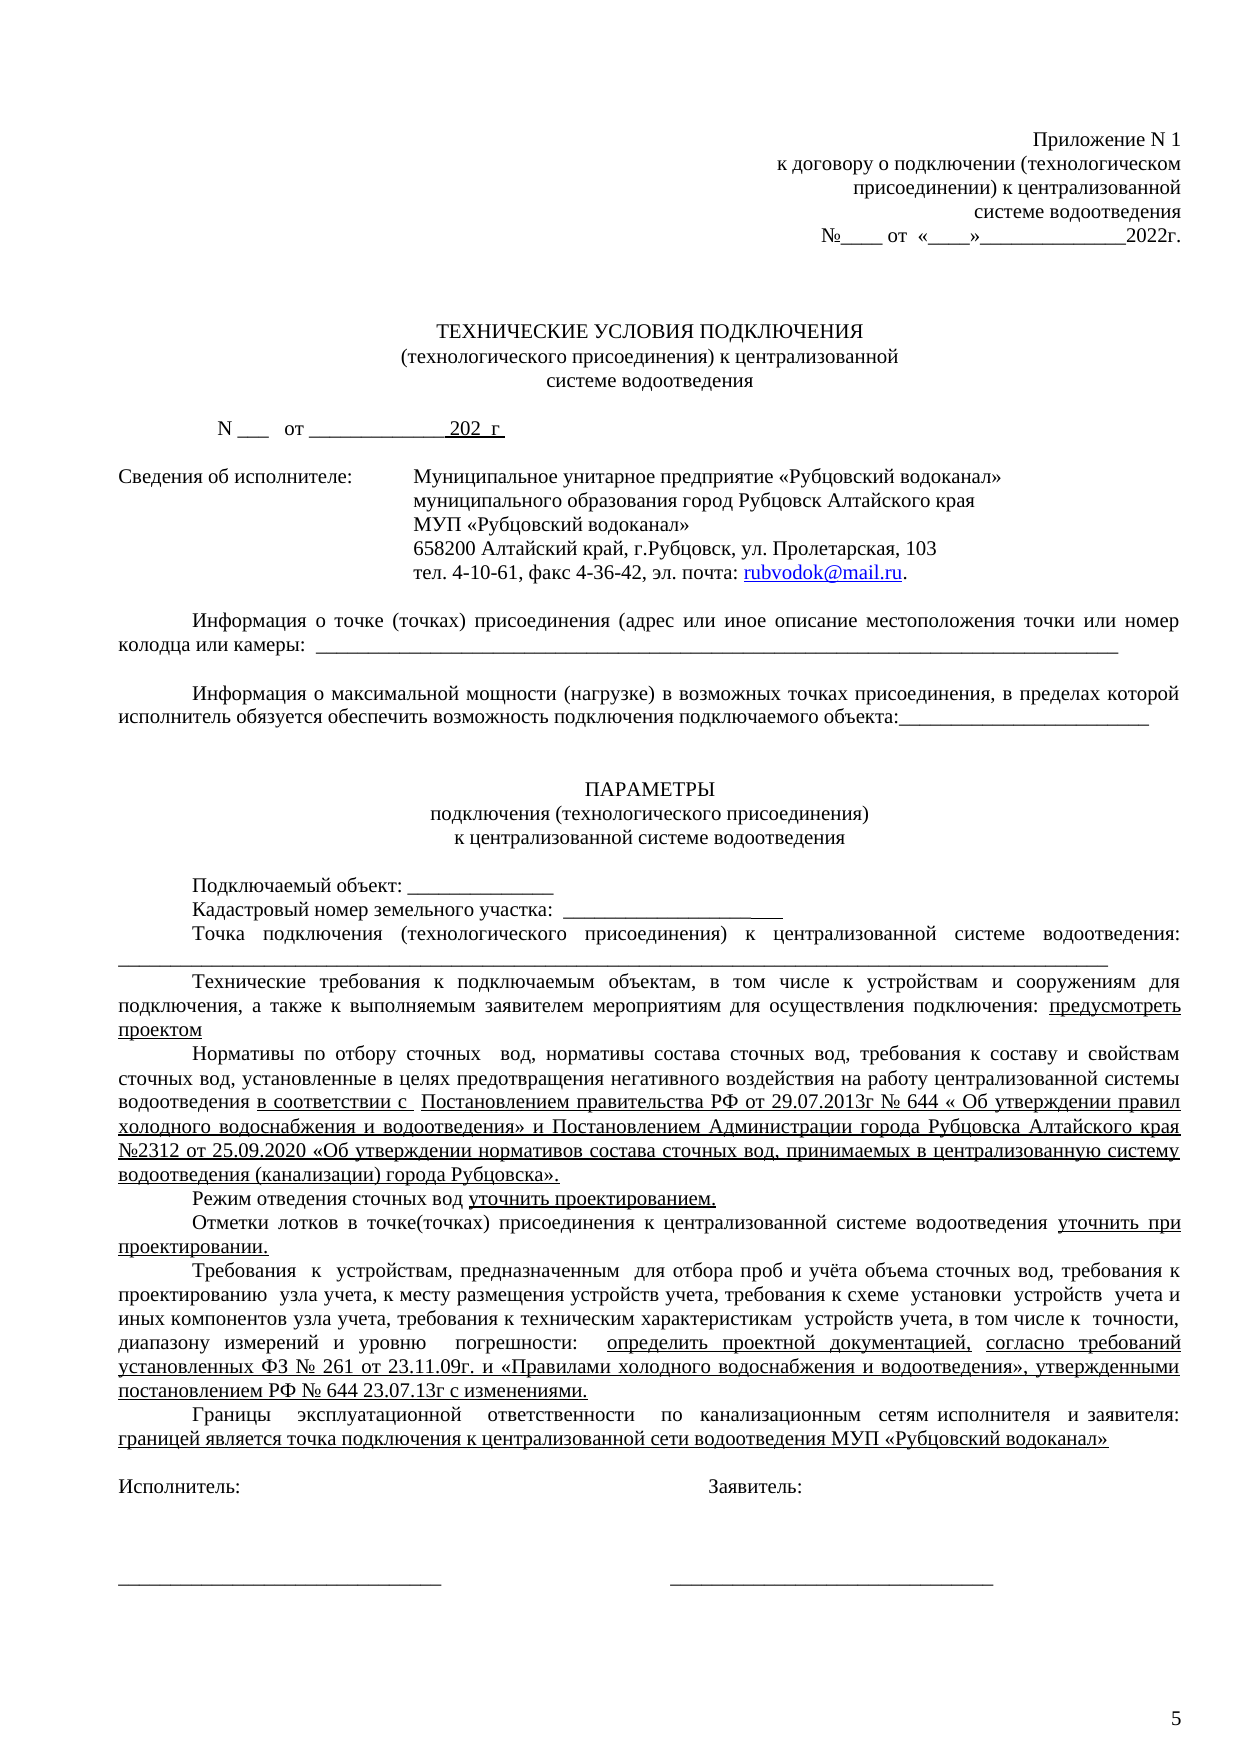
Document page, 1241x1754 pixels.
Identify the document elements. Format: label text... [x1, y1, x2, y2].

text Информация о максимальной мощности (нагрузке) в возможных точках присоединения, в пределах которой исполнитель обязуется обеспечить возможность подключения подключаемого объекта:________________________ [118, 680, 1181, 728]
text подключения (технологического присоединения) [118, 801, 1181, 825]
text (технологического присоединения) к централизованной [118, 343, 1181, 368]
text системе водоотведения [118, 368, 1181, 392]
text МУП «Рубцовский водоканал» [118, 512, 1181, 536]
text тел. 4-10-61, факс 4-36-42, эл. почта: rubvodok@mail.ru. [118, 560, 1181, 584]
text Исполнитель: Заявитель: [118, 1474, 1181, 1498]
text Информация о точке (точках) присоединения (адрес или иное описание местоположения точки или номер колодца или камеры: _____________________________________________________________________________ [118, 608, 1181, 656]
text Отметки лотков в точке(точках) присоединения к централизованной системе водоотведения уточнить при проектировании. [118, 1210, 1181, 1258]
text к договору о подключении (технологическом [118, 151, 1181, 175]
text Границы эксплуатационной ответственности по канализационным сетям исполнителя и заявителя: границей является точка подключения к централизованной сети водоотведения МУП «Рубцовский водоканал» [118, 1402, 1181, 1450]
text к централизованной системе водоотведения [118, 825, 1181, 849]
text Приложение N 1 [118, 127, 1181, 151]
text Технические требования к подключаемым объектам, в том числе к устройствам и сооружениям для подключения, а также к выполняемым заявителем мероприятиям для осуществления подключения: предусмотреть проектом [118, 969, 1181, 1041]
text _______________________________ _______________________________ [118, 1564, 1181, 1588]
text Режим отведения сточных вод уточнить проектированием. [118, 1186, 1181, 1210]
text N ___ от _____________ 202 г [118, 416, 1181, 440]
text Подключаемый объект: ______________ [118, 873, 1181, 897]
text Кадастровый номер земельного участка: __________________ [118, 897, 1181, 921]
text присоединении) к централизованной [118, 175, 1181, 199]
text ПАРАМЕТРЫ [118, 777, 1181, 801]
text №____ от «____»______________2022г. [118, 223, 1181, 247]
text Точка подключения (технологического присоединения) к централизованной системе водоотведения: _______________________________________________________________________________________________ [118, 921, 1181, 969]
text ТЕХНИЧЕСКИЕ УСЛОВИЯ ПОДКЛЮЧЕНИЯ [118, 319, 1181, 343]
text муниципального образования город Рубцовск Алтайского края [339, 488, 1181, 512]
text Сведения об исполнителе: Муниципальное унитарное предприятие «Рубцовский водоканал» [118, 464, 1181, 488]
text системе водоотведения [118, 199, 1181, 223]
text Нормативы по отбору сточных вод, нормативы состава сточных вод, требования к составу и свойствам сточных вод, установленные в целях предотвращения негативного воздействия на работу централизованной системы водоотведения в соответствии с Постановлением правительства РФ от 29.07.2013г № 644 « Об утверждении правил холодного водоснабжения и водоотведения» и Постановлением Администрации города Рубцовска Алтайского края №2312 от 25.09.2020 «Об утверждении нормативов состава сточных вод, принимаемых в централизованную систему водоотведения (канализации) города Рубцовска». [118, 1136, 1181, 1186]
text 658200 Алтайский край, г.Рубцовск, ул. Пролетарская, 103 [118, 536, 1181, 560]
text Нормативы по отбору сточных вод, нормативы состава сточных вод, требования к составу и свойствам сточных вод, установленные в целях предотвращения негативного воздействия на работу централизованной системы водоотведения в соответствии с Постановлением правительства РФ от 29.07.2013г № 644 « Об утверждении правил холодного водоснабжения и водоотведения» и Постановлением Администрации города Рубцовска Алтайского края №2312 от 25.09.2020 «Об утверждении нормативов состава сточных вод, принимаемых в централизованную систему водоотведения (канализации) города Рубцовска». [118, 1041, 1181, 1134]
text Требования к устройствам, предназначенным для отбора проб и учёта объема сточных вод, требования к проектированию узла учета, к месту размещения устройств учета, требования к схеме установки устройств учета и иных компонентов узла учета, требования к техническим характеристикам устройств учета, в том числе к точности, диапазону измерений и уровню погрешности: определить проектной документацией, согласно требований установленных ФЗ № 261 от 23.11.09г. и «Правилами холодного водоснабжения и водоотведения», утвержденными постановлением РФ № 644 23.07.13г с изменениями. [118, 1258, 1181, 1402]
